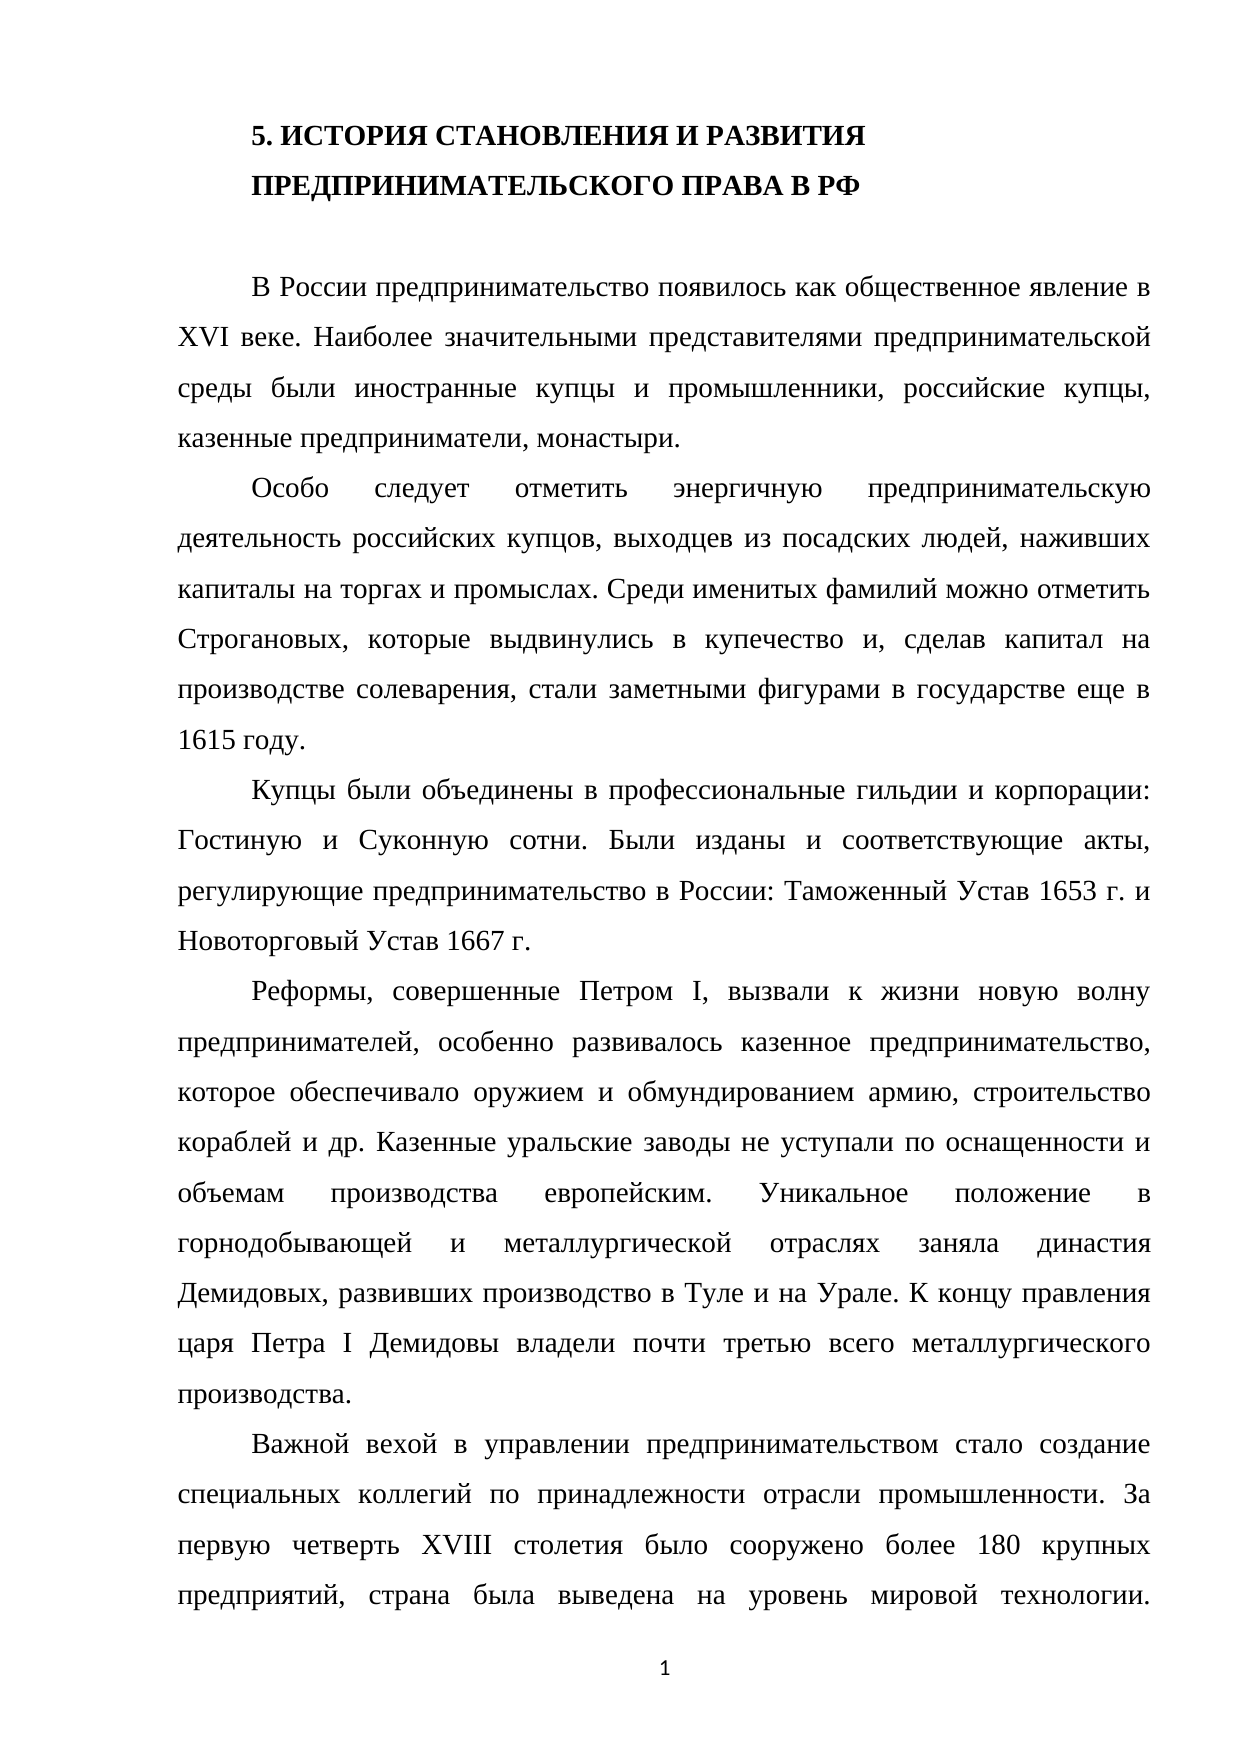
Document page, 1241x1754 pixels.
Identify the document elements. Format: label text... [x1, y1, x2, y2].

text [177, 1426, 1152, 1611]
text 5. ИСТОРИЯ СТАНОВЛЕНИЯ И РАЗВИТИЯ ПРЕДПРИНИМАТЕЛЬСКОГО ПРАВА В РФ [251, 118, 1152, 202]
text В России предпринимательство появилось как общественное явление в XVI веке. Наиболее значительными представителями предпринимательской среды были иностранные купцы и промышленники, российские купцы, казенные предприниматели, монастыри. [177, 269, 1152, 453]
text Особо следует отметить энергичную предпринимательскую деятельность российских купцов, выходцев из посадских людей, наживших капиталы на торгах и промыслах. Среди именитых фамилий можно отметить Строгановых, которые выдвинулись в купечество и, сделав капитал на производстве солеварения, стали заметными фигурами в государстве еще в 1615 году. [177, 470, 1152, 755]
text Реформы, совершенные Петром I, вызвали к жизни новую волну предпринимателей, особенно развивалось казенное предпринимательство, которое обеспечивало оружием и обмундированием армию, строительство кораблей и др. Казенные уральские заводы не уступали по оснащенности и объемам производства европейским. Уникальное положение в горнодобывающей и металлургической отраслях заняла династия Демидовых, развивших производство в Туле и на Урале. К концу правления царя Петра I Демидовы владели почти третью всего металлургического производства. [177, 973, 1152, 1409]
text Купцы были объединены в профессиональные гильдии и корпорации: Гостиную и Суконную сотни. Были изданы и соответствующие акты, регулирующие предпринимательство в России: Таможенный Устав 1653 г. и Новоторговый Устав 1667 г. [177, 772, 1152, 957]
